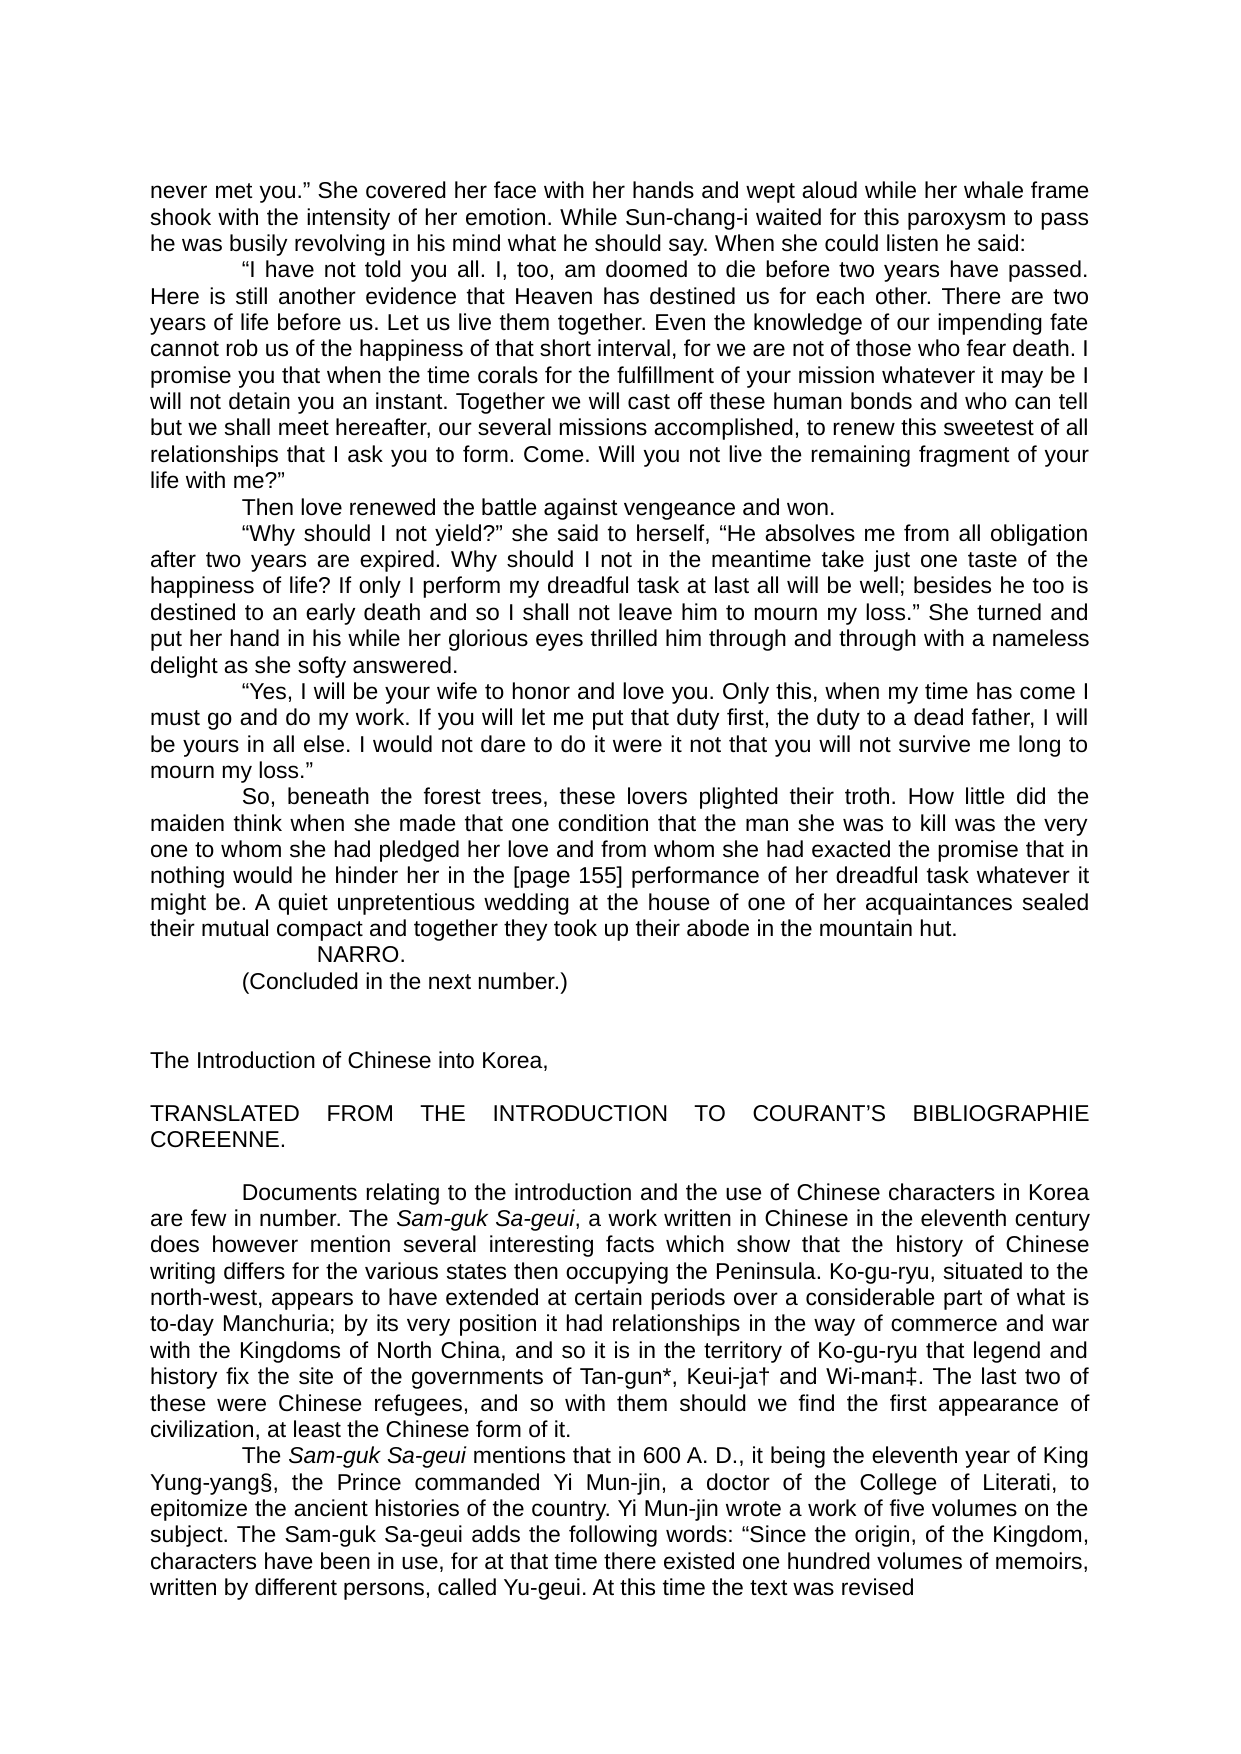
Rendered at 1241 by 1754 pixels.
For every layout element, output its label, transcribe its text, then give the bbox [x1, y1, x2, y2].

text “Why should I not yield?” she said to herself, “He absolves me from all obligation after two years are expired. Why should I not in the meantime take just one taste of the happiness of life? If only I perform my dreadful task at last all will be well; besides he too is destined to an early death and so I shall not leave him to mourn my loss.” She turned and put her hand in his while her glorious eyes thrilled him through and through with a nameless delight as she softy answered. [150, 520, 1090, 678]
text NARRO. [150, 941, 1090, 968]
text TRANSLATED FROM THE INTRODUCTION TO COURANT’S BIBLIOGRAPHIE COREENNE. [150, 1099, 1090, 1152]
text The Sam-guk Sa-geui mentions that in 600 A. D., it being the eleventh year of King Yung-yang§, the Prince commanded Yi Mun-jin, a doctor of the College of Literati, to epitomize the ancient histories of the country. Yi Mun-jin wrote a work of five volumes on the subject. The Sam-guk Sa-geui adds the following words: “Since the origin, of the Kingdom, characters have been in use, for at that time there existed one hundred volumes of memoirs, written by different persons, called Yu-geui. At this time the text was revised [150, 1442, 1090, 1600]
text Documents relating to the introduction and the use of Chinese characters in Korea are few in number. The Sam-guk Sa-geui, a work written in Chinese in the eleventh century does however mention several interesting facts which show that the history of Chinese writing differs for the various states then occupying the Peninsula. Ko-gu-ryu, situated to the north-west, appears to have extended at certain periods over a considerable part of what is to-day Manchuria; by its very position it had relationships in the way of commerce and war with the Kingdoms of North China, and so it is in the territory of Ko-gu-ryu that legend and history fix the site of the governments of Tan-gun*, Keui-ja† and Wi-man‡. The last two of these were Chinese refugees, and so with them should we find the first appearance of civilization, at least the Chinese form of it. [150, 1179, 1090, 1442]
text Then love renewed the battle against vengeance and won. [150, 493, 1090, 520]
text (Concluded in the next number.) [150, 968, 1090, 994]
text The Introduction of Chinese into Korea, [150, 1047, 1090, 1073]
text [150, 177, 1090, 256]
text So, beneath the forest trees, these lovers plighted their troth. How little did the maiden think when she made that one condition that the man she was to kill was the very one to whom she had pledged her love and from whom she had exacted the promise that in nothing would he hinder her in the [page 155] performance of her dreadful task whatever it might be. A quiet unpretentious wedding at the house of one of her acquaintances sealed their mutual compact and together they took up their abode in the mountain hut. [150, 783, 1090, 941]
text “I have not told you all. I, too, am doomed to die before two years have passed. Here is still another evidence that Heaven has destined us for each other. There are two years of life before us. Let us live them together. Even the knowledge of our impending fate cannot rob us of the happiness of that short interval, for we are not of those who fear death. I promise you that when the time corals for the fulfillment of your mission whatever it may be I will not detain you an instant. Together we will cast off these human bonds and who can tell but we shall meet hereafter, our several missions accomplished, to renew this sweetest of all relationships that I ask you to form. Come. Will you not live the remaining fragment of your life with me?” [150, 256, 1090, 493]
text “Yes, I will be your wife to honor and love you. Only this, when my time has come I must go and do my work. If you will let me put that duty first, the duty to a dead father, I will be yours in all else. I would not dare to do it were it not that you will not survive me long to mourn my loss.” [150, 678, 1090, 783]
